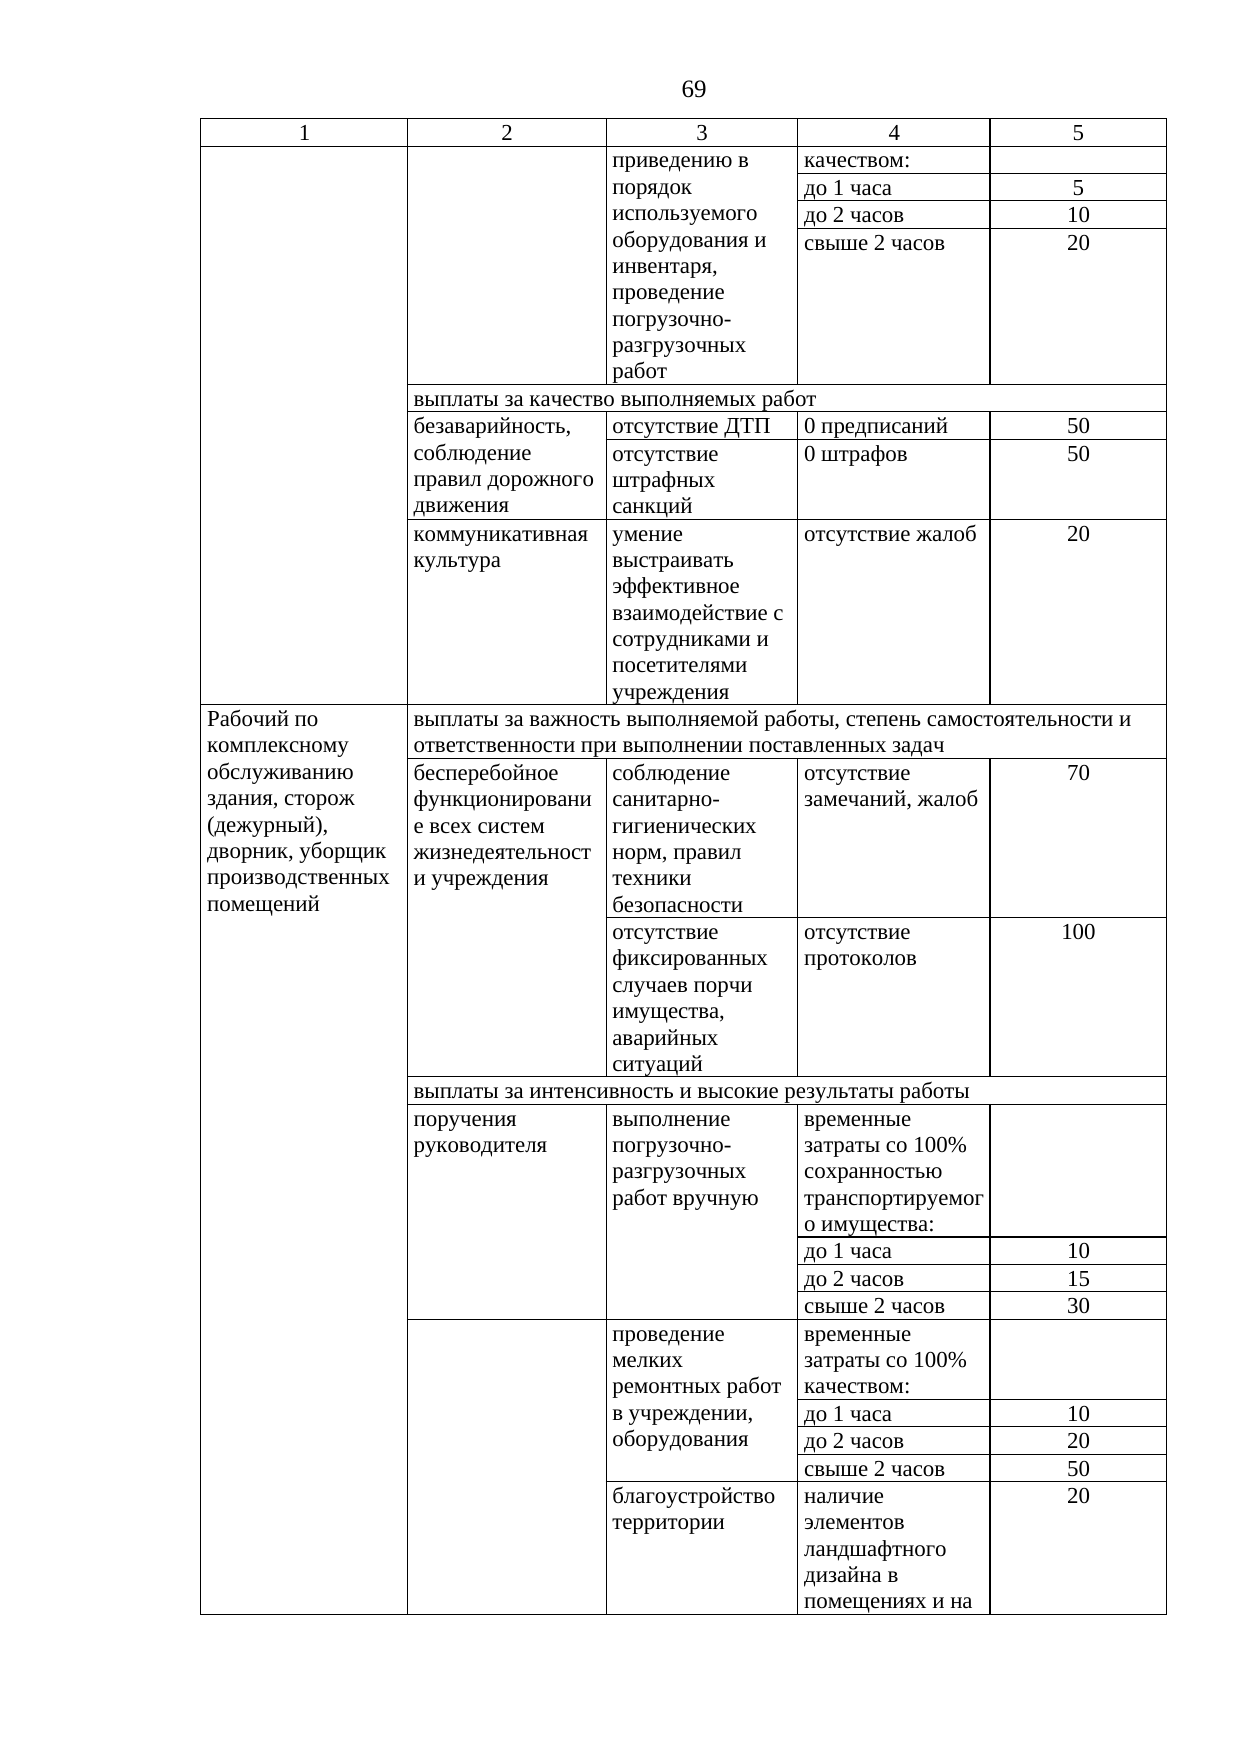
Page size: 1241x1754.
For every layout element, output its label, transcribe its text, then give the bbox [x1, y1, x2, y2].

table_header 3 [607, 119, 797, 146]
table_cell отсутствие ДТП [607, 412, 797, 438]
table_header 5 [991, 119, 1166, 146]
table_cell 100 [991, 918, 1166, 1076]
table_cell 0 предписаний [798, 412, 989, 438]
table_cell временные затраты со 100% сохранностью транспортируемого имущества: [798, 1105, 989, 1236]
table_cell 50 [991, 440, 1166, 519]
table_cell 10 [991, 1238, 1166, 1264]
table_cell бесперебойное функционирование всех систем жизнедеятельности учреждения [408, 759, 606, 1076]
table_header 4 [798, 119, 989, 146]
table_cell коммуникативная культура [408, 520, 606, 704]
table_cell выплаты за качество выполняемых работ [408, 385, 1166, 411]
table_cell временные затраты со 100% качеством: [798, 147, 989, 173]
table_cell 20 [991, 229, 1166, 384]
table_cell отсутствие протоколов [798, 918, 989, 1076]
table_cell [991, 1105, 1166, 1236]
table_cell 20 [991, 1482, 1166, 1614]
table_cell свыше 2 часов [798, 229, 989, 384]
table_cell выплаты за важность выполняемой работы, степень самостоятельности и ответственности при выполнении поставленных задач [408, 705, 1166, 758]
table_cell [991, 1320, 1166, 1399]
table_cell до 1 часа [798, 174, 989, 200]
table_cell поручения руководителя [408, 1105, 606, 1319]
table_cell 70 [991, 759, 1166, 917]
table_cell проведение мелких ремонтных работ в учреждении, оборудования [607, 1320, 797, 1481]
table_header 2 [408, 119, 606, 146]
table_cell 20 [991, 1427, 1166, 1453]
table_cell до 2 часов [798, 1427, 989, 1453]
table_cell умение выстраивать эффективное взаимодействие с сотрудниками и посетителями учреждения [607, 520, 797, 704]
table_cell 30 [991, 1292, 1166, 1319]
table_cell 50 [991, 1455, 1166, 1481]
table_cell соблюдение санитарно-гигиенических норм, правил техники безопасности [607, 759, 797, 917]
table_cell отсутствие фиксированных случаев порчи имущества, аварийных ситуаций [607, 918, 797, 1076]
table_cell 50 [991, 412, 1166, 438]
table_cell отсутствие жалоб [798, 520, 989, 704]
table_cell до 1 часа [798, 1238, 989, 1264]
table_cell благоустройство территории [607, 1482, 797, 1614]
table_cell Рабочий по комплексному обслуживанию здания, сторож (дежурный), дворник, уборщик производственных помещений [201, 705, 407, 1614]
table_cell выплаты за интенсивность и высокие результаты работы [408, 1077, 1166, 1104]
table_cell до 1 часа [798, 1400, 989, 1426]
table_cell отсутствие замечаний, жалоб [798, 759, 989, 917]
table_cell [798, 1482, 989, 1614]
table_cell выполнение погрузочно-разгрузочных работ вручную [607, 1105, 797, 1319]
table_cell свыше 2 часов [798, 1292, 989, 1319]
table_cell отсутствие штрафных санкций [607, 440, 797, 519]
table_cell свыше 2 часов [798, 1455, 989, 1481]
table_cell 15 [991, 1265, 1166, 1291]
table_cell [991, 147, 1166, 173]
table_cell до 2 часов [798, 1265, 989, 1291]
table_cell 10 [991, 1400, 1166, 1426]
table_cell до 2 часов [798, 201, 989, 228]
table_cell безаварийность, соблюдение правил дорожного движения [408, 412, 606, 519]
table_cell 20 [991, 520, 1166, 704]
table_header 1 [201, 119, 407, 146]
table_cell 0 штрафов [798, 440, 989, 519]
table_cell 5 [991, 174, 1166, 200]
table_cell временные затраты со 100% качеством: [798, 1320, 989, 1399]
table_cell 10 [991, 201, 1166, 228]
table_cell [607, 147, 797, 384]
table_cell [408, 1320, 606, 1614]
